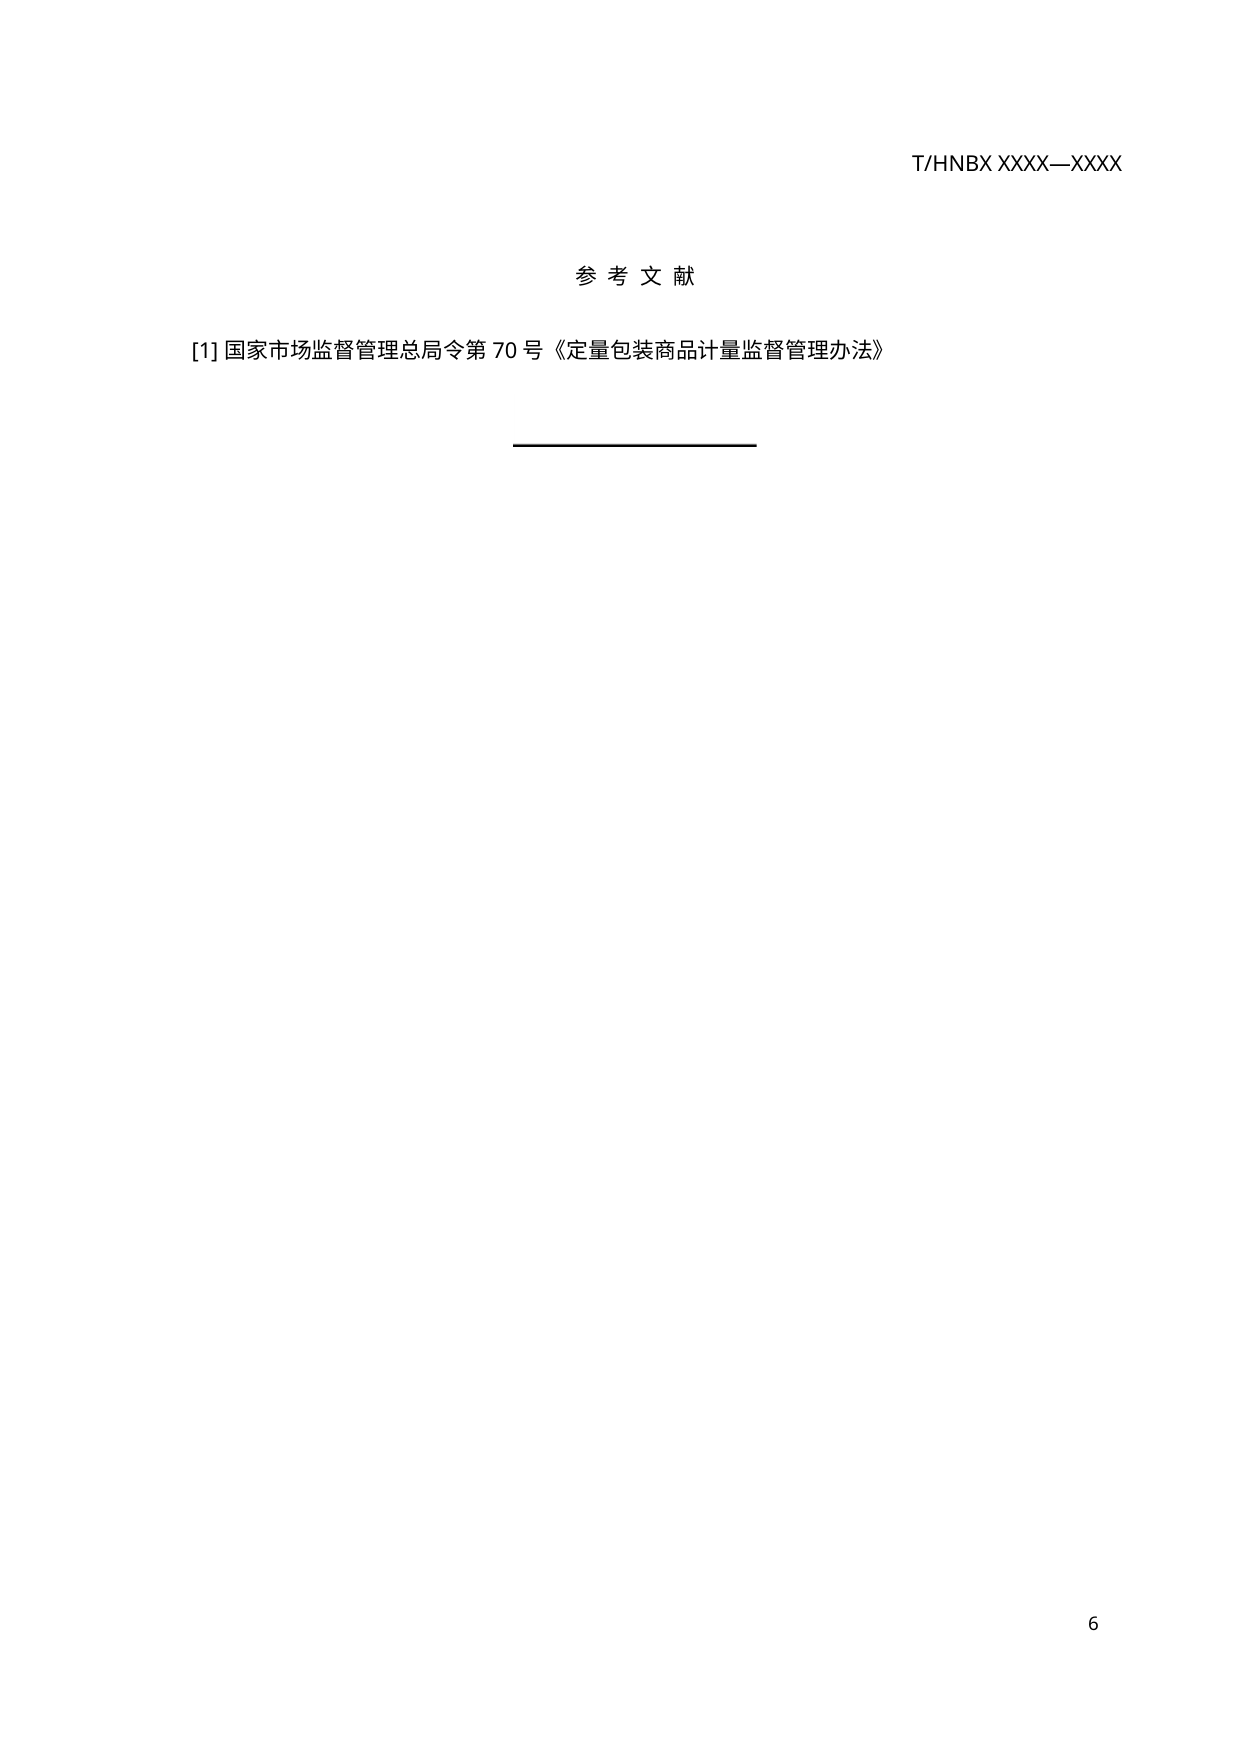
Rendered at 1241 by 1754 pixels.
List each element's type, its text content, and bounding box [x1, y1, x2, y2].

picture [513, 394, 757, 447]
text 参考文献 [148, 259, 1122, 291]
text [1] 国家市场监督管理总局令第 70 号《定量包装商品计量监督管理办法》 [148, 333, 1122, 365]
